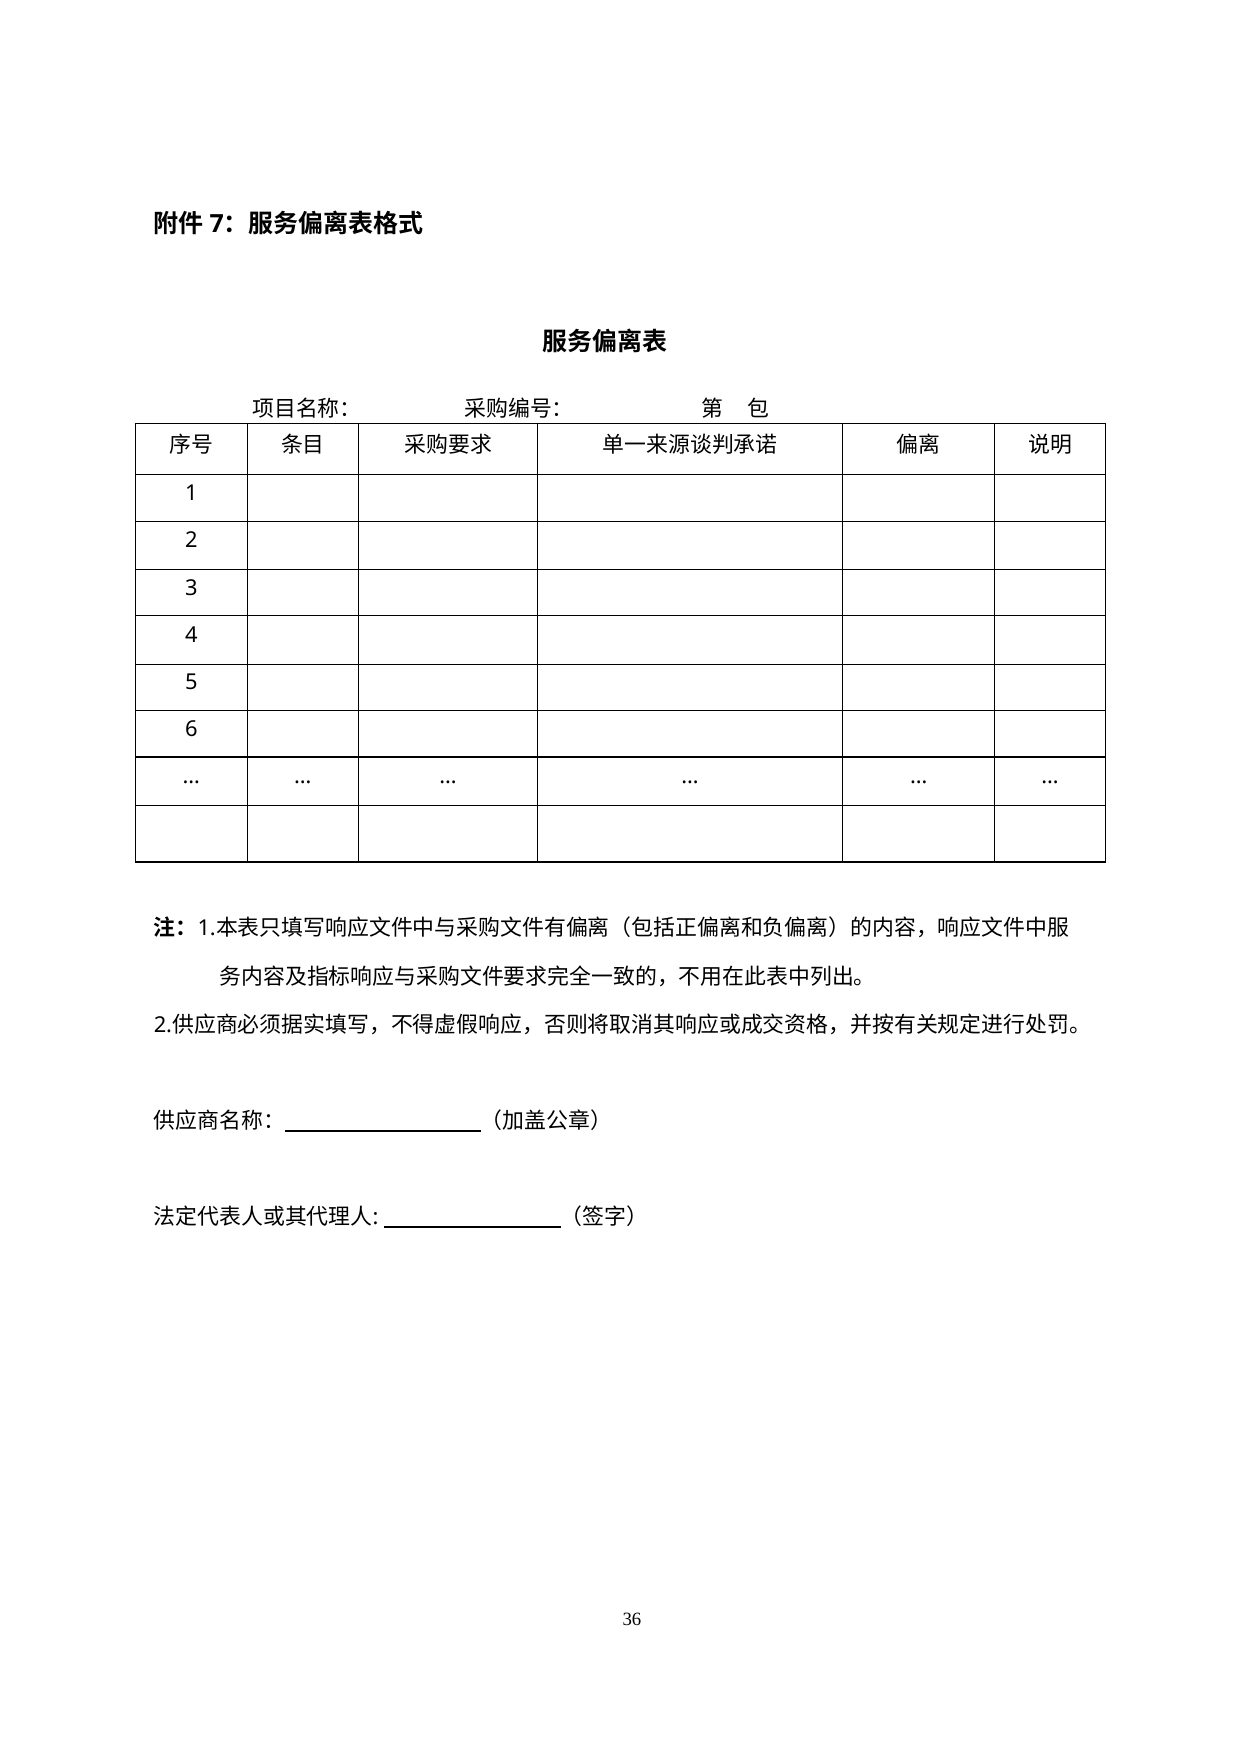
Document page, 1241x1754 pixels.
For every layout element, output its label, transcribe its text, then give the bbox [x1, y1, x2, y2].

table_header 偏离 [843, 424, 994, 474]
table_cell [843, 616, 994, 663]
table_cell [538, 711, 842, 756]
table_cell [248, 570, 358, 615]
table_cell [248, 522, 358, 569]
table_cell [995, 711, 1105, 756]
table_cell 2 [136, 522, 247, 569]
table_cell [843, 711, 994, 756]
table_cell [359, 475, 537, 521]
table_cell 3 [136, 570, 247, 615]
table_cell [538, 522, 842, 569]
table_header 单一来源谈判承诺 [538, 424, 842, 474]
table_cell [359, 522, 537, 569]
table_cell 4 [136, 616, 247, 663]
table_cell [359, 711, 537, 756]
table_cell [995, 475, 1105, 521]
table_cell … [538, 758, 842, 805]
table_cell [359, 806, 537, 861]
table_cell … [136, 758, 247, 805]
table_header 序号 [136, 424, 247, 474]
table_cell [248, 665, 358, 710]
table_cell [359, 665, 537, 710]
table_cell [248, 616, 358, 663]
subtitle 附件 7：服务偏离表格式 [153, 189, 1087, 254]
table_cell [995, 616, 1105, 663]
table_cell … [248, 758, 358, 805]
table_cell [538, 616, 842, 663]
table_header 说明 [995, 424, 1105, 474]
text 法定代表人或其代理人: （签字） [153, 1198, 1087, 1231]
table_cell [359, 616, 537, 663]
text 注：1.本表只填写响应文件中与采购文件有偏离（包括正偏离和负偏离）的内容，响应文件中服务内容及指标响应与采购文件要求完全一致的，不用在此表中列出。 [153, 910, 1082, 991]
table_cell [538, 570, 842, 615]
text 2.供应商必须据实填写，不得虚假响应，否则将取消其响应或成交资格，并按有关规定进行处罚。 [153, 1007, 1082, 1039]
table_cell [248, 475, 358, 521]
table_cell [995, 570, 1105, 615]
table_cell [248, 711, 358, 756]
table_cell [995, 665, 1105, 710]
table_cell [359, 570, 537, 615]
table_cell [538, 665, 842, 710]
text 项目名称： 采购编号： 第 包 [153, 390, 1087, 423]
table_cell [843, 665, 994, 710]
table_cell [843, 475, 994, 521]
table_cell [843, 570, 994, 615]
text 服务偏离表 [153, 307, 1087, 372]
table_cell … [995, 758, 1105, 805]
table_cell … [843, 758, 994, 805]
table_cell [538, 475, 842, 521]
table_cell [995, 806, 1105, 861]
table_cell 6 [136, 711, 247, 756]
table_cell … [359, 758, 537, 805]
table_header 条目 [248, 424, 358, 474]
text 供应商名称： （加盖公章） [153, 1103, 1087, 1135]
table_header 采购要求 [359, 424, 537, 474]
table_cell 1 [136, 475, 247, 521]
table_cell [248, 806, 358, 861]
table_cell [843, 806, 994, 861]
table_cell [843, 522, 994, 569]
table_cell [136, 806, 247, 861]
table_cell 5 [136, 665, 247, 710]
table_cell [538, 806, 842, 861]
table_cell [995, 522, 1105, 569]
